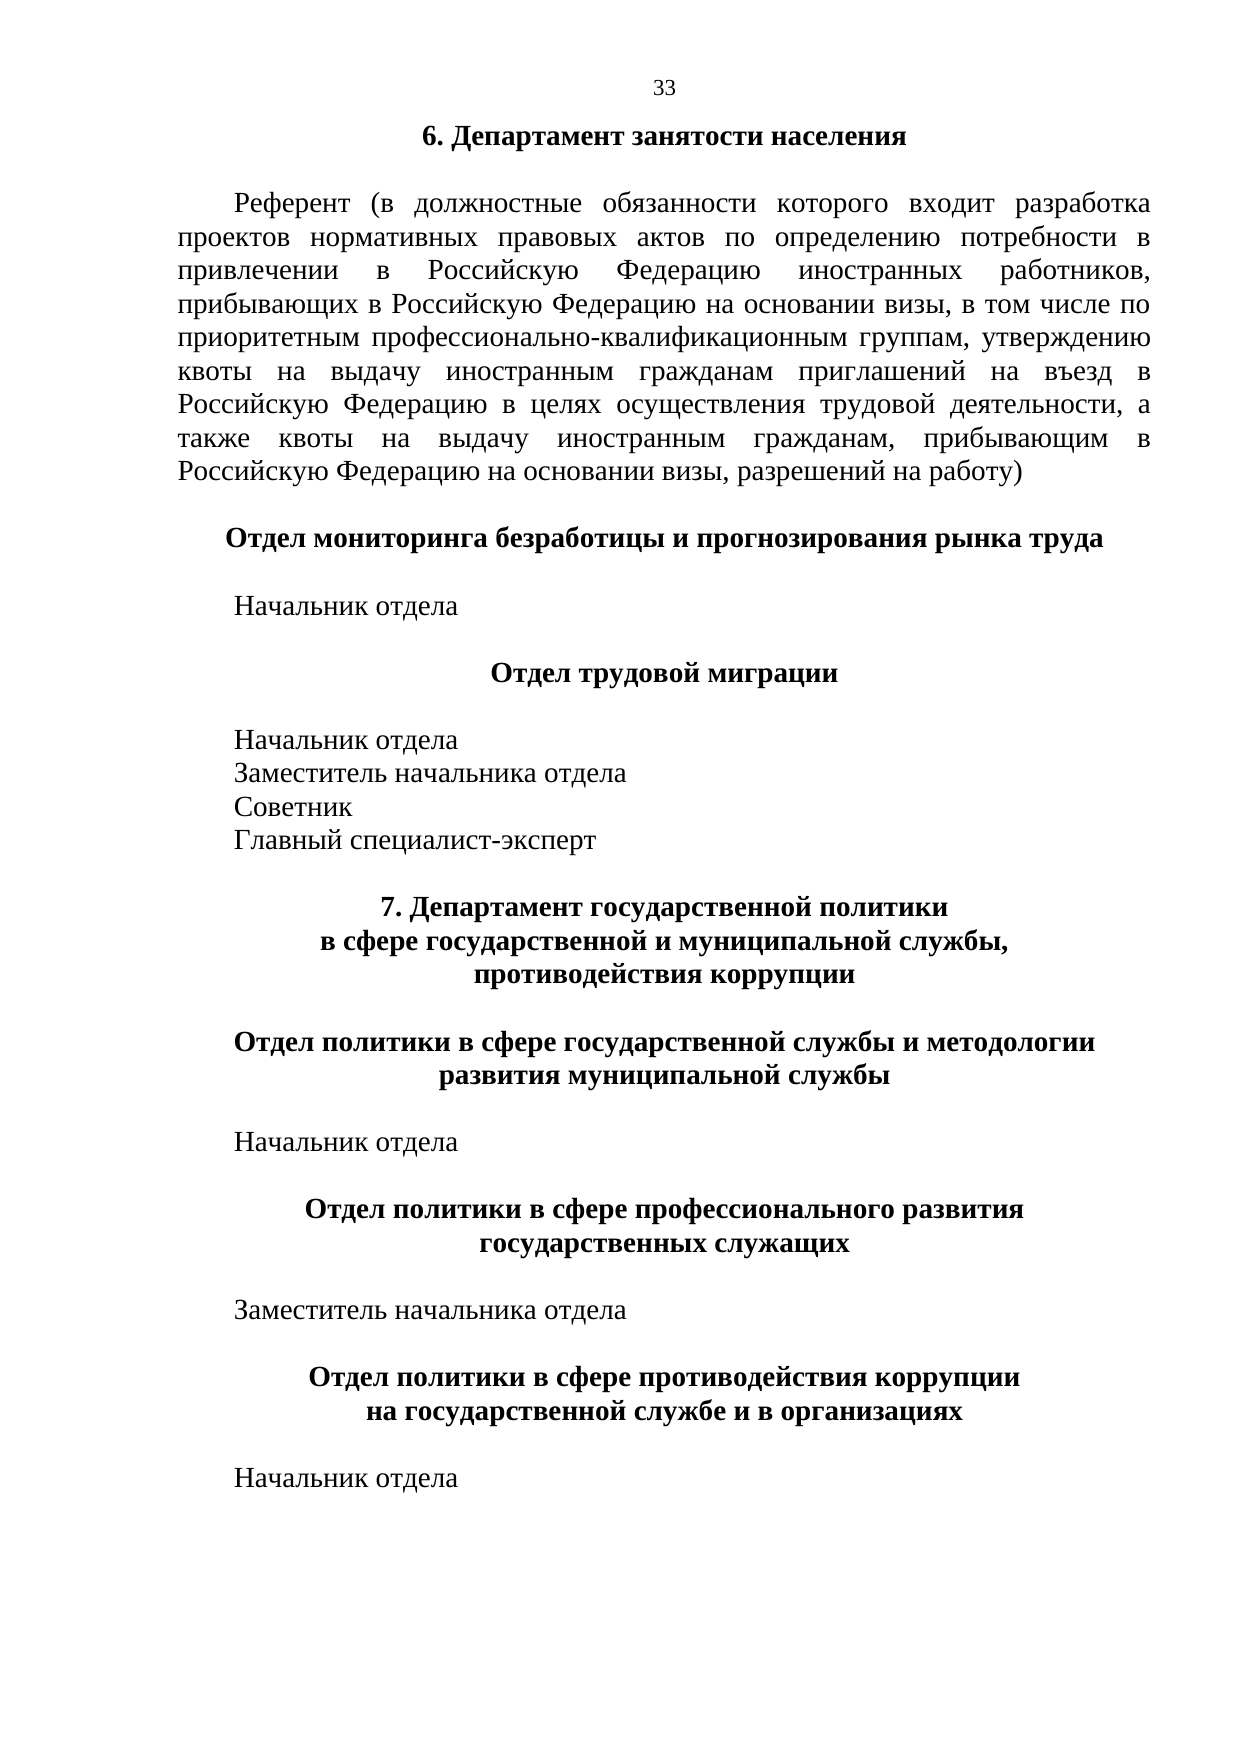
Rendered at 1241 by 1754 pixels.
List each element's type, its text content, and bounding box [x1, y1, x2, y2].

text Начальник отдела [177, 1460, 1152, 1493]
text Начальник отдела [177, 588, 1152, 621]
title Отдел политики в сфере противодействия коррупции [177, 1359, 1152, 1393]
title государственных служащих [177, 1225, 1152, 1258]
text Референт (в должностные обязанности которого входит разработка проектов нормативных правовых актов по определению потребности в привлечении в Российскую Федерацию иностранных работников, прибывающих в Российскую Федерацию на основании визы, в том числе по приоритетным профессионально-квалификационным группам, утверждению квоты на выдачу иностранным гражданам приглашений на въезд в Российскую Федерацию в целях осуществления трудовой деятельности, а также квоты на выдачу иностранным гражданам, прибывающим в Российскую Федерацию на основании визы, разрешений на работу) [177, 185, 1152, 487]
title в сфере государственной и муниципальной службы, [177, 923, 1152, 957]
text Заместитель начальника отдела [177, 1292, 1152, 1326]
title развития муниципальной службы [177, 1057, 1152, 1091]
title Отдел трудовой миграции [177, 655, 1152, 688]
title на государственной службе и в организациях [177, 1393, 1152, 1426]
text Заместитель начальника отдела [177, 755, 1152, 789]
title 7. Департамент государственной политики [177, 889, 1152, 923]
text Начальник отдела [177, 722, 1152, 755]
title Отдел политики в сфере профессионального развития [177, 1191, 1152, 1225]
text Главный специалист-эксперт [177, 822, 1152, 856]
title 6. Департамент занятости населения [177, 118, 1152, 152]
title Отдел политики в сфере государственной службы и методологии [177, 1024, 1152, 1057]
title Отдел мониторинга безработицы и прогнозирования рынка труда [177, 521, 1152, 554]
text Советник [177, 789, 1152, 822]
title противодействия коррупции [177, 957, 1152, 990]
text Начальник отдела [177, 1124, 1152, 1158]
